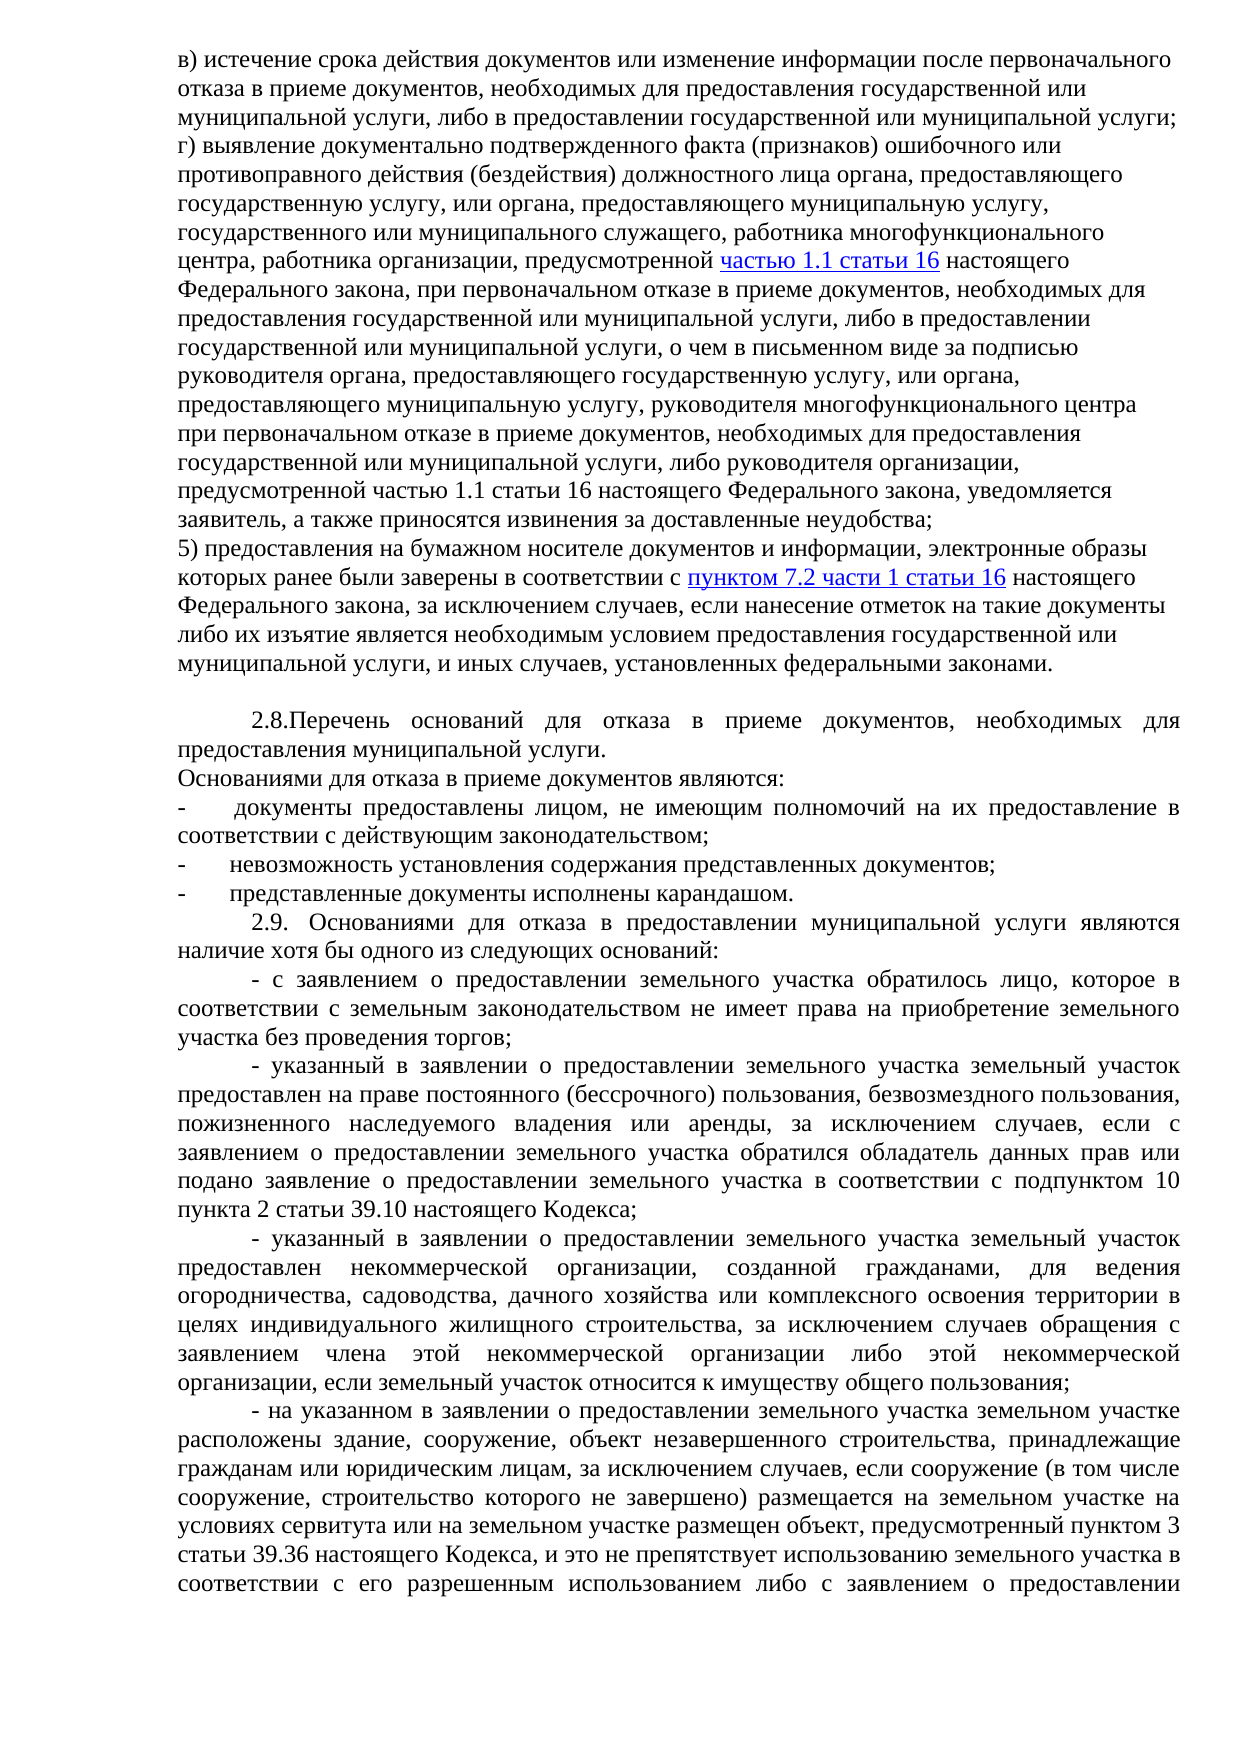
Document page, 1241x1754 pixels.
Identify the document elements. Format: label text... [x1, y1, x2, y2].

text - указанный в заявлении о предоставлении земельного участка земельный участок предоставлен некоммерческой организации, созданной гражданами, для ведения огородничества, садоводства, дачного хозяйства или комплексного освоения территории в целях индивидуального жилищного строительства, за исключением случаев обращения с заявлением члена этой некоммерческой организации либо этой некоммерческой организации, если земельный участок относится к имуществу общего пользования; [177, 1223, 1181, 1396]
text - документы предоставлены лицом, не имеющим полномочий на их предоставление в соответствии с действующим законодательством; [177, 792, 1181, 849]
text - с заявлением о предоставлении земельного участка обратилось лицо, которое в соответствии с земельным законодательством не имеет права на приобретение земельного участка без проведения торгов; [177, 964, 1181, 1051]
text в) истечение срока действия документов или изменение информации после первоначального отказа в приеме документов, необходимых для предоставления государственной или муниципальной услуги, либо в предоставлении государственной или муниципальной услуги; [177, 44, 1181, 131]
text 5) предоставления на бумажном носителе документов и информации, электронные образы которых ранее были заверены в соответствии с пунктом 7.2 части 1 статьи 16 настоящего Федерального закона, за исключением случаев, если нанесение отметок на такие документы либо их изъятие является необходимым условием предоставления государственной или муниципальной услуги, и иных случаев, установленных федеральными законами. [177, 533, 1181, 677]
text Основаниями для отказа в приеме документов являются: [177, 763, 1181, 792]
text - указанный в заявлении о предоставлении земельного участка земельный участок предоставлен на праве постоянного (бессрочного) пользования, безвозмездного пользования, пожизненного наследуемого владения или аренды, за исключением случаев, если с заявлением о предоставлении земельного участка обратился обладатель данных прав или подано заявление о предоставлении земельного участка в соответствии с подпунктом 10 пункта 2 статьи 39.10 настоящего Кодекса; [177, 1051, 1181, 1223]
text - представленные документы исполнены карандашом. [177, 878, 1181, 907]
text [177, 1396, 1181, 1597]
text - невозможность установления содержания представленных документов; [177, 849, 1181, 878]
text г) выявление документально подтвержденного факта (признаков) ошибочного или противоправного действия (бездействия) должностного лица органа, предоставляющего государственную услугу, или органа, предоставляющего муниципальную услугу, государственного или муниципального служащего, работника многофункционального центра, работника организации, предусмотренной частью 1.1 статьи 16 настоящего Федерального закона, при первоначальном отказе в приеме документов, необходимых для предоставления государственной или муниципальной услуги, либо в предоставлении государственной или муниципальной услуги, о чем в письменном виде за подписью руководителя органа, предоставляющего государственную услугу, или органа, предоставляющего муниципальную услугу, руководителя многофункционального центра при первоначальном отказе в приеме документов, необходимых для предоставления государственной или муниципальной услуги, либо руководителя организации, предусмотренной частью 1.1 статьи 16 настоящего Федерального закона, уведомляется заявитель, а также приносятся извинения за доставленные неудобства; [177, 131, 1181, 533]
text 2.8.Перечень оснований для отказа в приеме документов, необходимых для предоставления муниципальной услуги. [177, 706, 1181, 763]
text 2.9. Основаниями для отказа в предоставлении муниципальной услуги являются наличие хотя бы одного из следующих оснований: [177, 907, 1181, 964]
